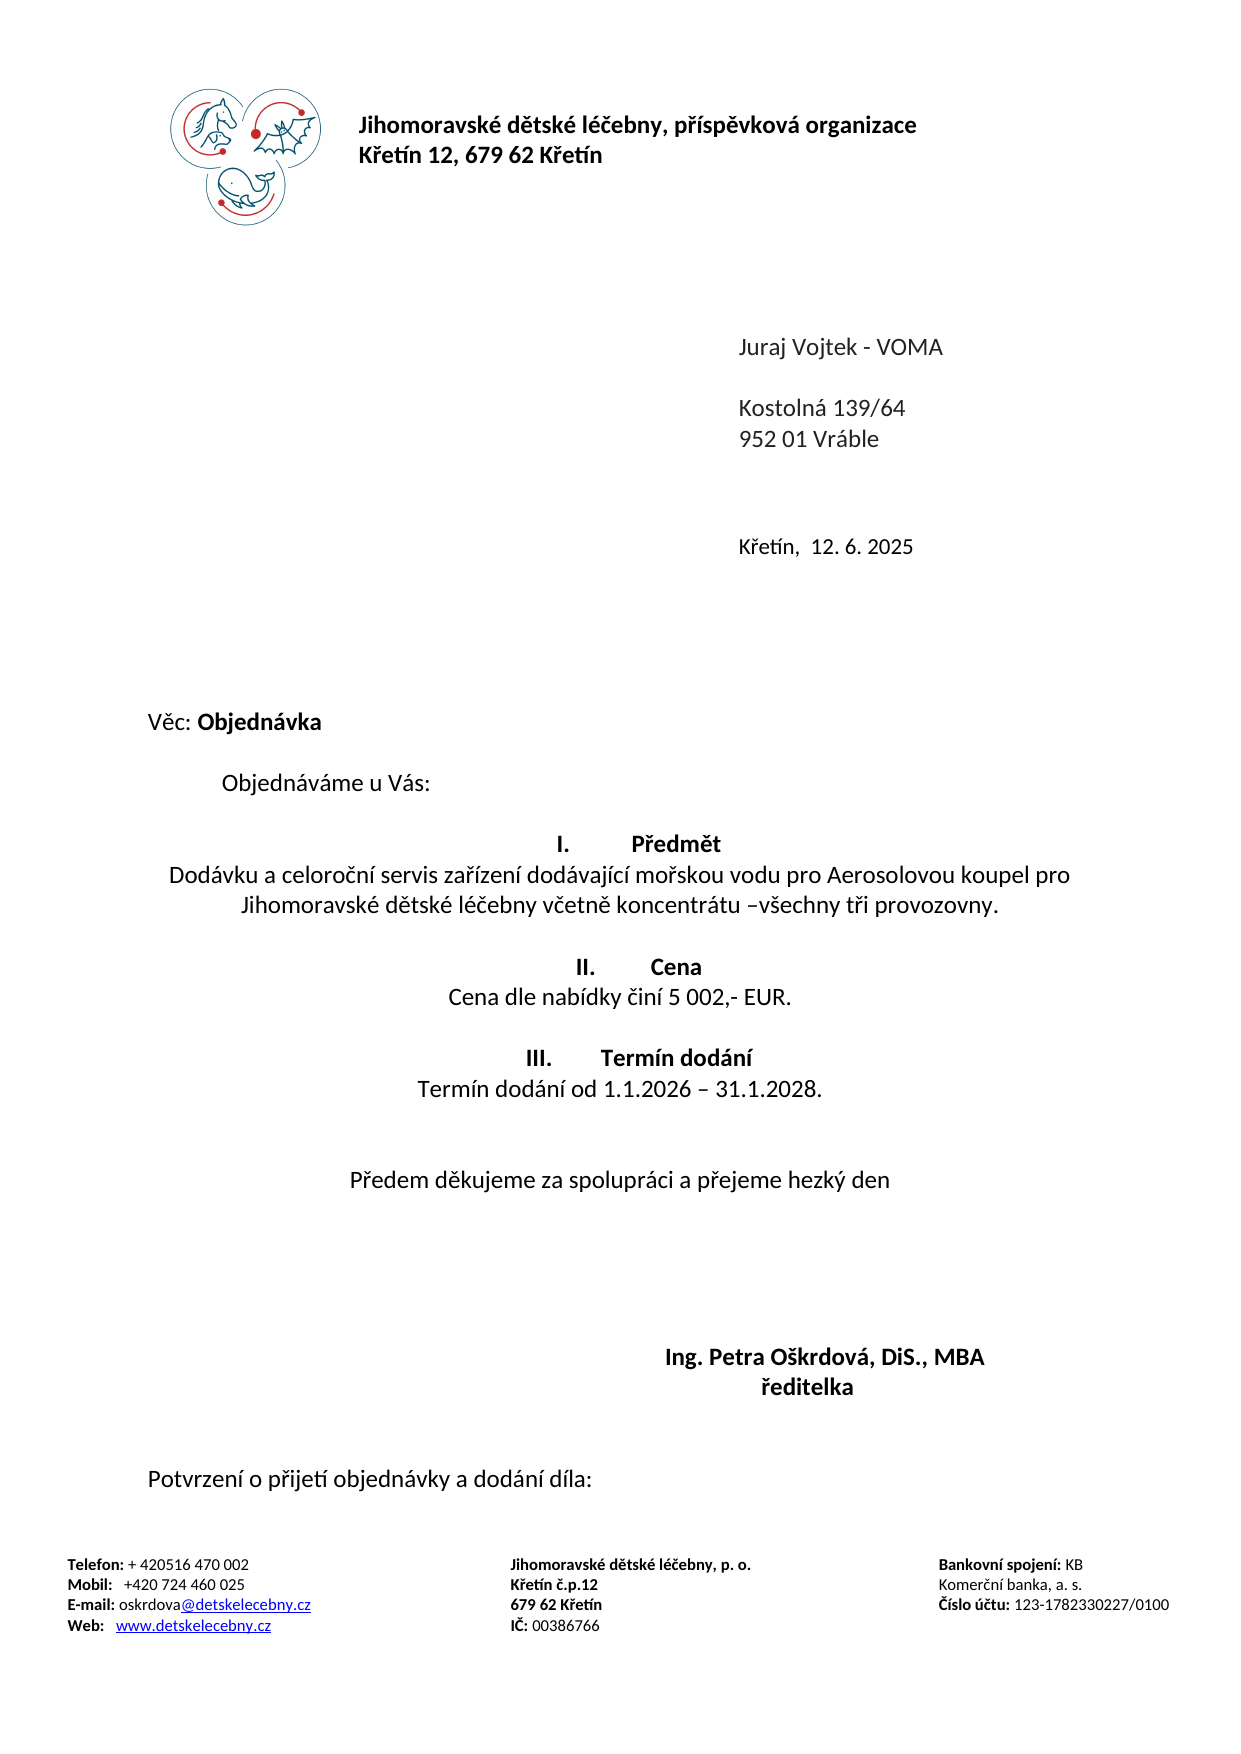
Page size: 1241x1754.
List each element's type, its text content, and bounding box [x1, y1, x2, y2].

text Termín dodání od 1.1.2026 – 31.1.2028. [148, 1073, 1092, 1103]
list Předmět [185, 828, 1092, 859]
picture [147, 59, 344, 256]
text Věc: Objednávka [148, 706, 1092, 737]
text ředitelka [148, 1371, 1092, 1402]
text 952 01 Vráble [738, 423, 1092, 454]
text Předem děkujeme za spolupráci a přejeme hezký den [148, 1164, 1092, 1195]
text Objednáváme u Vás: [148, 767, 1092, 798]
text Cena dle nabídky činí 5 002,- EUR. [148, 981, 1092, 1012]
text Křetín, 12. 6. 2025 [679, 532, 1092, 560]
list Termín dodání [185, 1042, 1092, 1073]
text Ing. Petra Oškrdová, DiS., MBA [148, 1341, 1092, 1371]
text Dodávku a celoroční servis zařízení dodávající mořskou vodu pro Aerosolovou koupel pro Jihomoravské dětské léčebny včetně koncentrátu –všechny tři provozovny. [148, 859, 1092, 920]
text Juraj Vojtek - VOMA [738, 332, 1092, 362]
text Kostolná 139/64 [738, 393, 1092, 423]
text Potvrzení o přijetí objednávky a dodání díla: [148, 1463, 1092, 1493]
list Cena [185, 951, 1092, 981]
